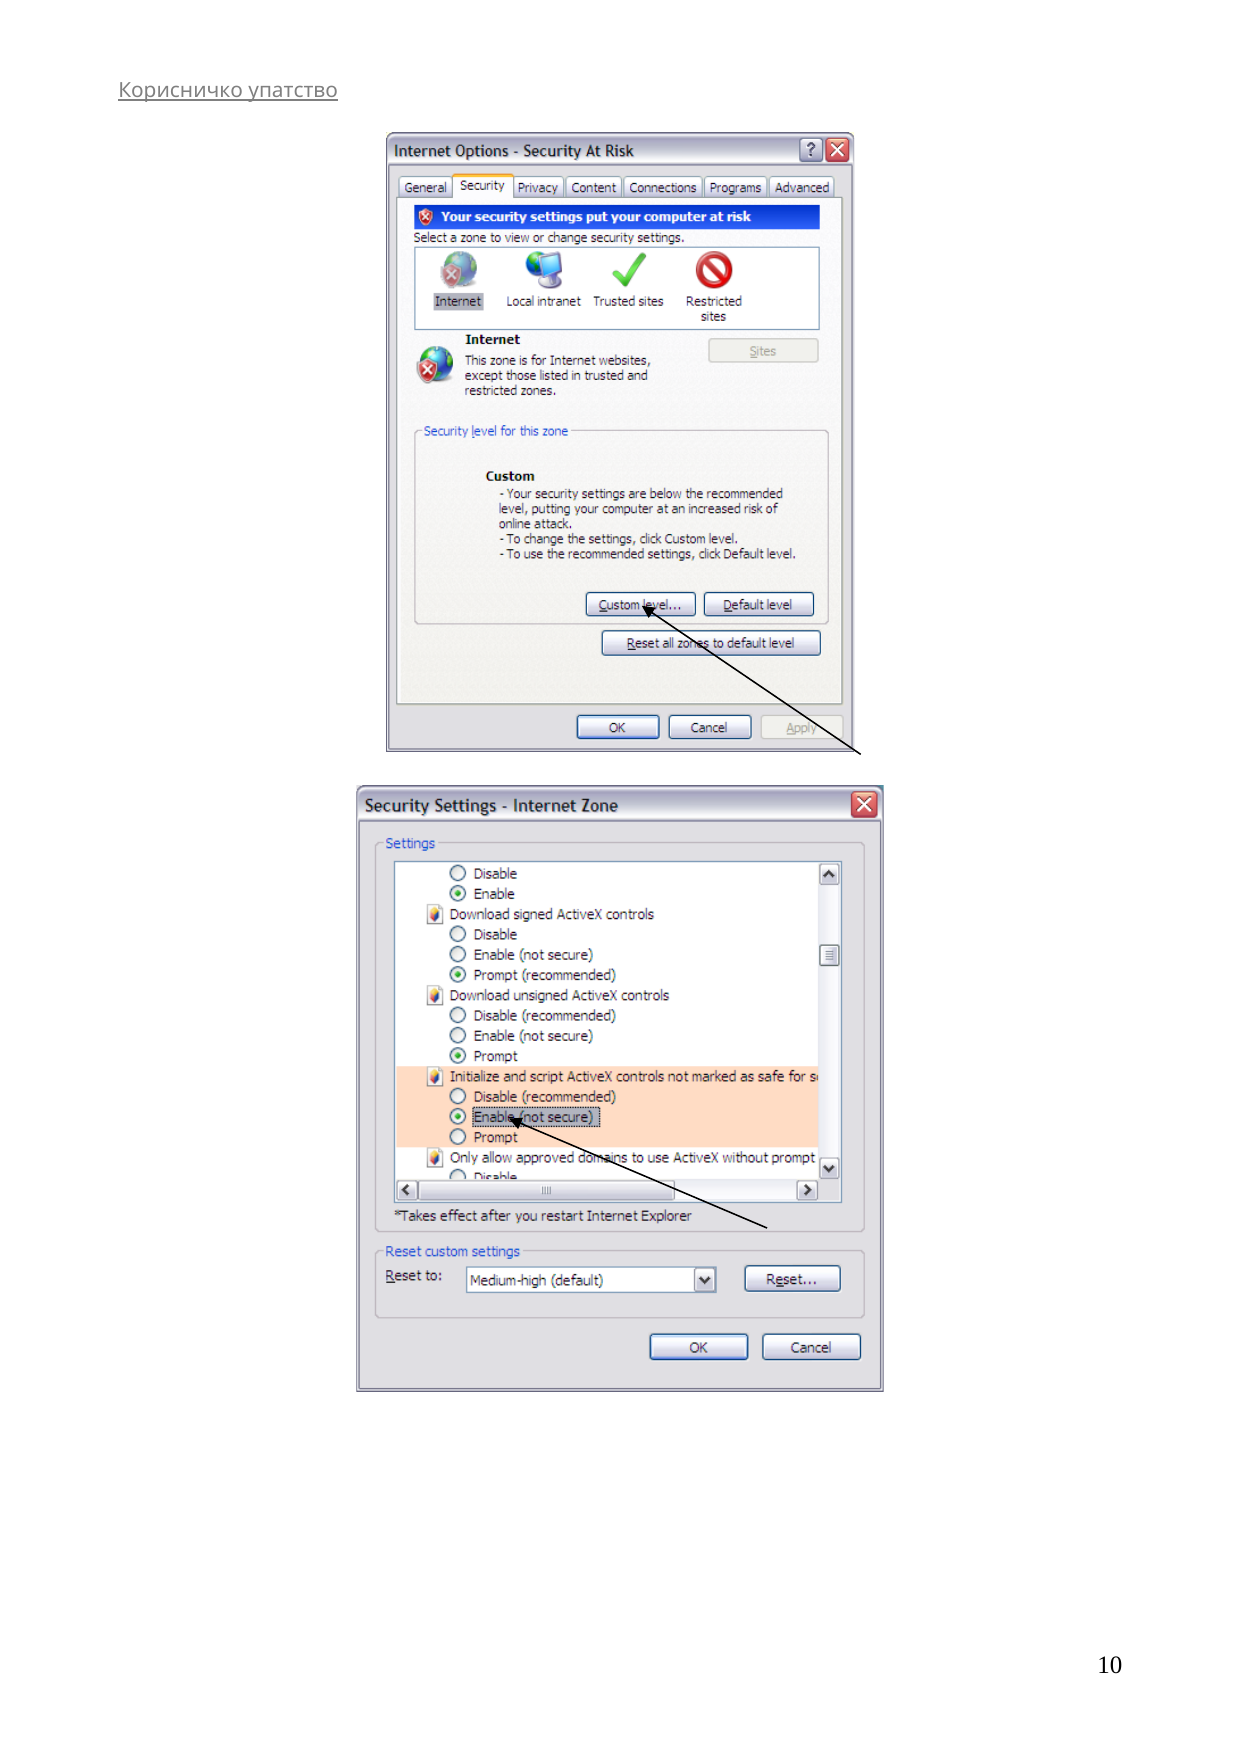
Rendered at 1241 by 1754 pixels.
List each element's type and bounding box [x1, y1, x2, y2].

picture [356, 785, 884, 1392]
picture [386, 132, 855, 752]
